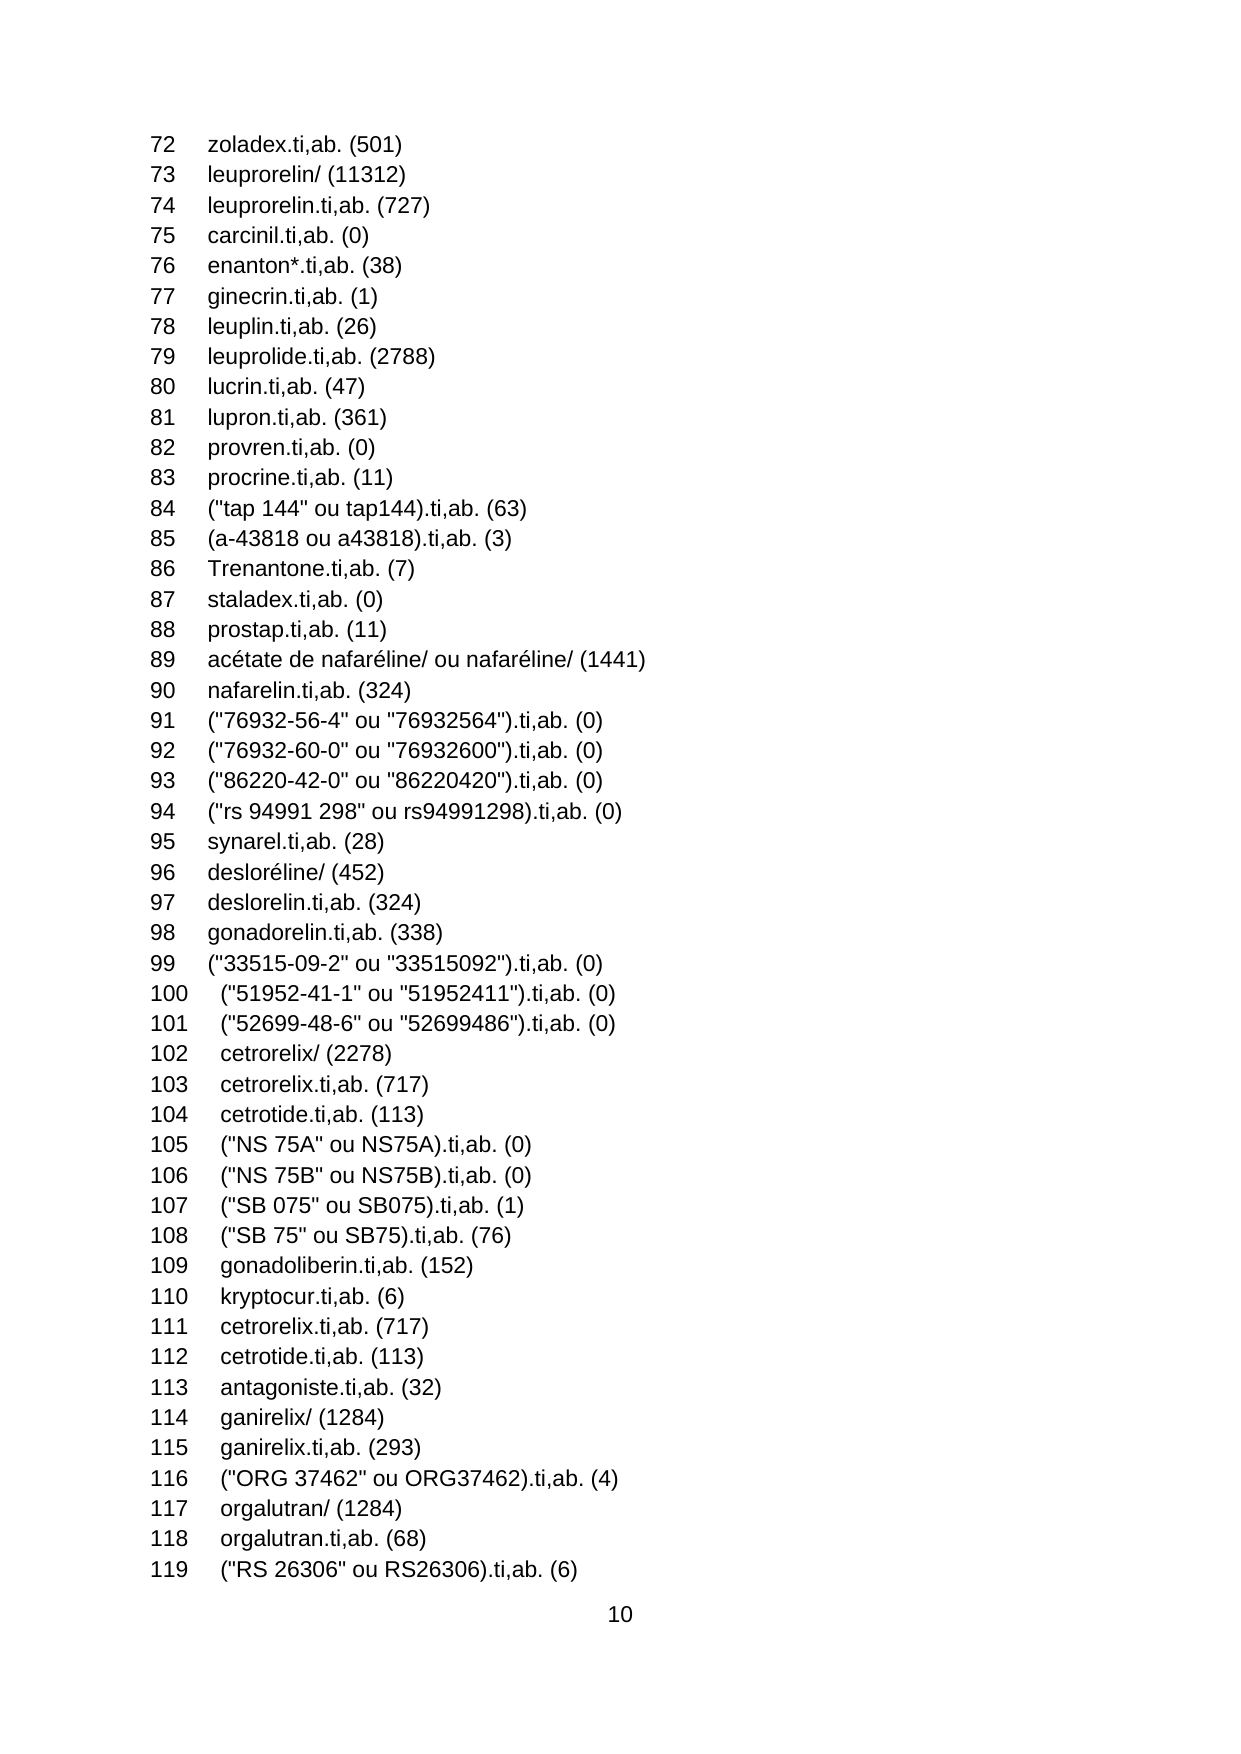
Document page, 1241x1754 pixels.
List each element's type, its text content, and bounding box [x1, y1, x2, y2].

list leuprolide.ti,ab. (2788) [150, 343, 1138, 369]
list antagoniste.ti,ab. (32) [150, 1374, 1138, 1400]
list leuprorelin/ (11312) [150, 161, 1138, 188]
list gonadoliberin.ti,ab. (152) [150, 1252, 1138, 1279]
list procrine.ti,ab. (11) [150, 464, 1138, 491]
text 106 ("NS 75B" ou NS75B).ti,ab. (0) [150, 1162, 1138, 1188]
list cetrorelix/ (2278) [150, 1040, 1138, 1067]
text 101 ("52699-48-6" ou "52699486").ti,ab. (0) [150, 1010, 1138, 1036]
list ganirelix.ti,ab. (293) [150, 1434, 1138, 1461]
list leuprorelin.ti,ab. (727) [150, 192, 1138, 218]
text 107 ("SB 075" ou SB075).ti,ab. (1) [150, 1192, 1138, 1218]
list cetrotide.ti,ab. (113) [150, 1101, 1138, 1127]
list enanton*.ti,ab. (38) [150, 252, 1138, 279]
list lupron.ti,ab. (361) [150, 404, 1138, 430]
list Trenantone.ti,ab. (7) [150, 555, 1138, 582]
list prostap.ti,ab. (11) [150, 616, 1138, 642]
text 94 ("rs 94991 298" ou rs94991298).ti,ab. (0) [150, 798, 1138, 824]
list gonadorelin.ti,ab. (338) [150, 919, 1138, 945]
list leuplin.ti,ab. (26) [150, 313, 1138, 339]
list staladex.ti,ab. (0) [150, 586, 1138, 612]
text 119 ("RS 26306" ou RS26306).ti,ab. (6) [150, 1556, 1138, 1582]
list acétate de nafaréline/ ou nafaréline/ (1441) [150, 646, 1138, 673]
list desloréline/ (452) [150, 858, 1138, 885]
list orgalutran/ (1284) [150, 1495, 1138, 1521]
list lucrin.ti,ab. (47) [150, 373, 1138, 400]
list cetrorelix.ti,ab. (717) [150, 1071, 1138, 1097]
text 85 (a-43818 ou a43818).ti,ab. (3) [150, 525, 1138, 551]
text 92 ("76932-60-0" ou "76932600").ti,ab. (0) [150, 737, 1138, 763]
list deslorelin.ti,ab. (324) [150, 889, 1138, 915]
text 108 ("SB 75" ou SB75).ti,ab. (76) [150, 1222, 1138, 1249]
list ganirelix/ (1284) [150, 1404, 1138, 1430]
list provren.ti,ab. (0) [150, 434, 1138, 461]
list orgalutran.ti,ab. (68) [150, 1525, 1138, 1552]
text 91 ("76932-56-4" ou "76932564").ti,ab. (0) [150, 707, 1138, 733]
list nafarelin.ti,ab. (324) [150, 677, 1138, 703]
text 84 ("tap 144" ou tap144).ti,ab. (63) [150, 494, 1138, 521]
text 93 ("86220-42-0" ou "86220420").ti,ab. (0) [150, 767, 1138, 794]
text 100 ("51952-41-1" ou "51952411").ti,ab. (0) [150, 980, 1138, 1006]
text 105 ("NS 75A" ou NS75A).ti,ab. (0) [150, 1131, 1138, 1158]
list synarel.ti,ab. (28) [150, 828, 1138, 854]
list carcinil.ti,ab. (0) [150, 222, 1138, 248]
list cetrorelix.ti,ab. (717) [150, 1313, 1138, 1339]
list zoladex.ti,ab. (501) [150, 131, 1138, 157]
list cetrotide.ti,ab. (113) [150, 1343, 1138, 1370]
list kryptocur.ti,ab. (6) [150, 1283, 1138, 1309]
text 116 ("ORG 37462" ou ORG37462).ti,ab. (4) [150, 1464, 1138, 1491]
list ginecrin.ti,ab. (1) [150, 283, 1138, 309]
text 99 ("33515-09-2" ou "33515092").ti,ab. (0) [150, 949, 1138, 976]
